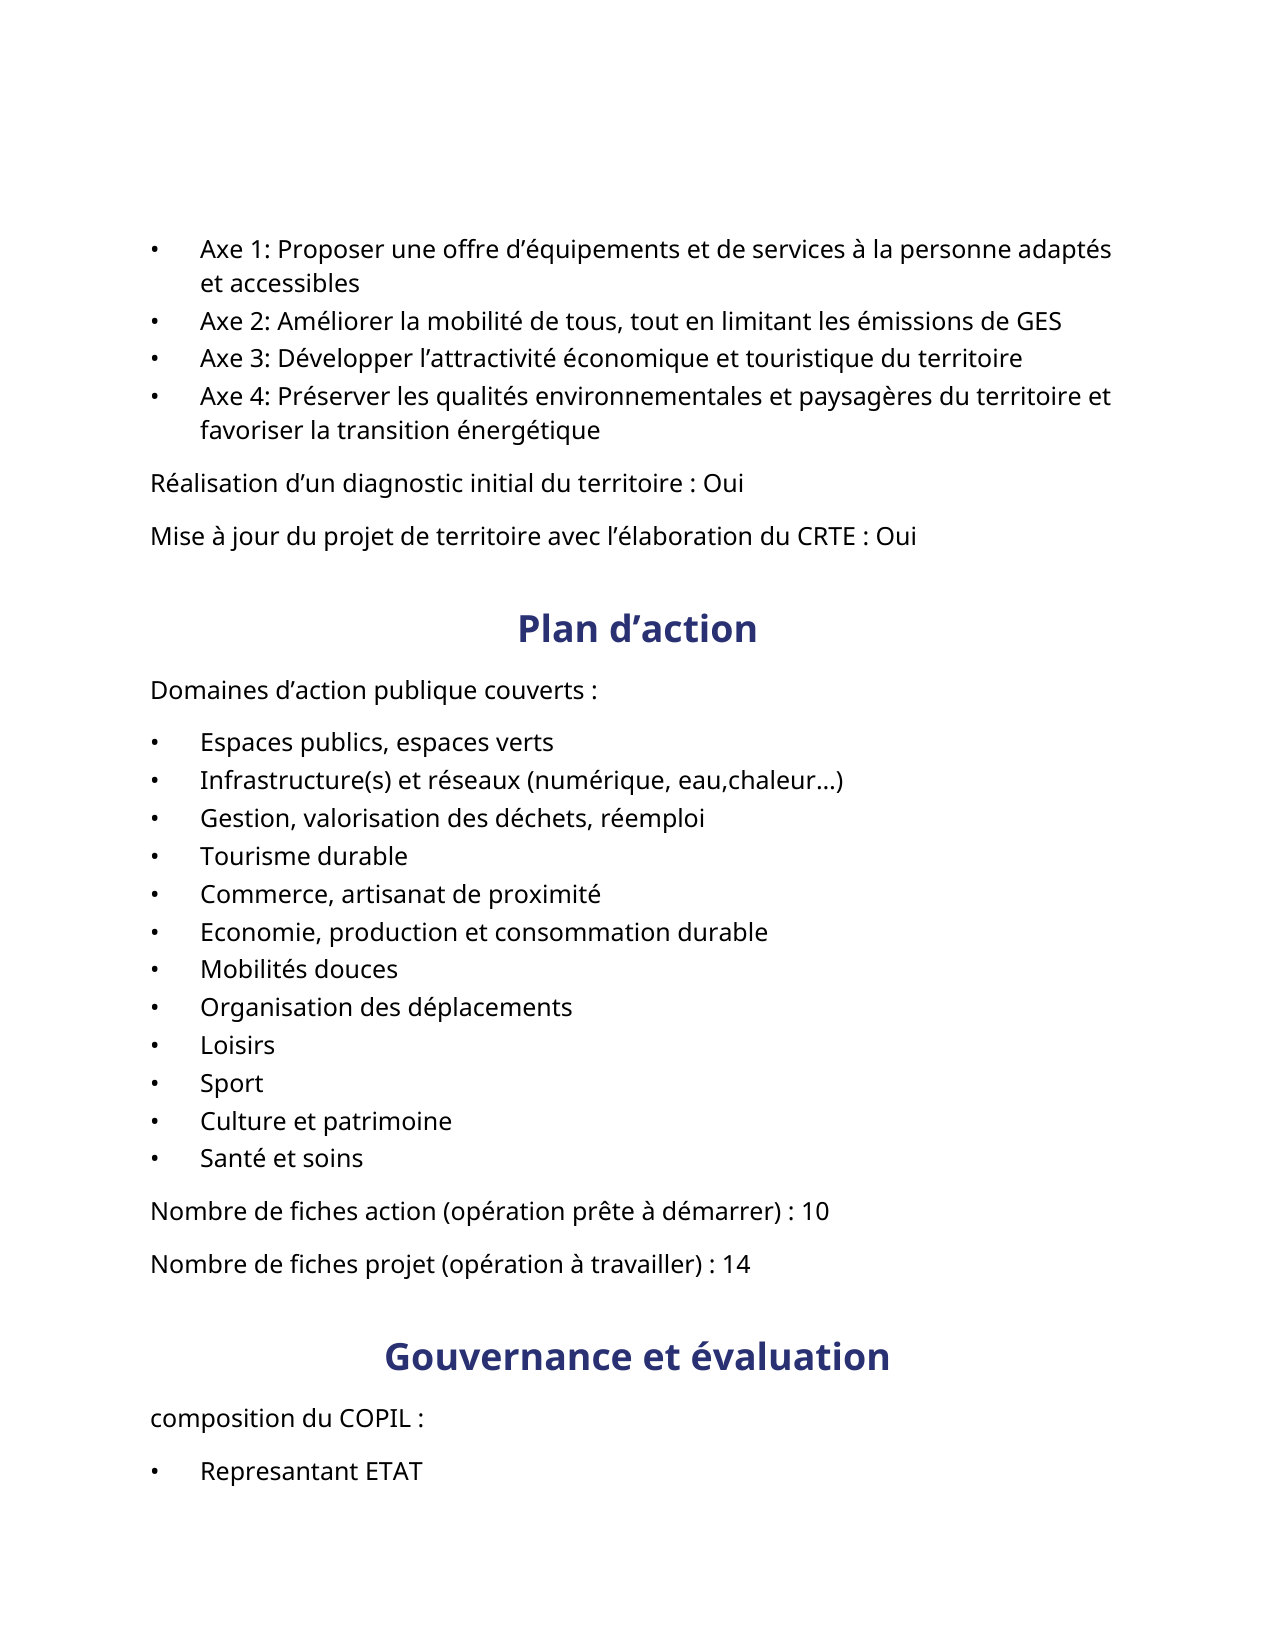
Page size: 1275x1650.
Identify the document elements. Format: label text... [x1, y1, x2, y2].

list Represantant ETAT [150, 1453, 1125, 1487]
list Axe 4: Préserver les qualités environnementales et paysagères du territoire et favoriser la transition énergétique [150, 379, 1125, 447]
list Santé et soins [150, 1141, 1125, 1175]
list Sport [150, 1065, 1125, 1099]
text Nombre de fiches projet (opération à travailler) : 14 [150, 1247, 1125, 1281]
list Mobilités douces [150, 952, 1125, 986]
list Axe 1: Proposer une offre d’équipements et de services à la personne adaptés et accessibles [150, 231, 1125, 299]
text Domaines d’action publique couverts : [150, 672, 1125, 706]
list Gestion, valorisation des déchets, réemploi [150, 801, 1125, 835]
subtitle Plan d’action [150, 602, 1125, 653]
text Réalisation d’un diagnostic initial du territoire : Oui [150, 466, 1125, 500]
text Nombre de fiches action (opération prête à démarrer) : 10 [150, 1194, 1125, 1228]
list Axe 2: Améliorer la mobilité de tous, tout en limitant les émissions de GES [150, 303, 1125, 337]
subtitle Gouvernance et évaluation [150, 1331, 1125, 1382]
list Economie, production et consommation durable [150, 914, 1125, 948]
list Axe 3: Développer l’attractivité économique et touristique du territoire [150, 341, 1125, 375]
list Organisation des déplacements [150, 990, 1125, 1024]
list Loisirs [150, 1028, 1125, 1062]
list Infrastructure(s) et réseaux (numérique, eau,chaleur…) [150, 763, 1125, 797]
list Commerce, artisanat de proximité [150, 876, 1125, 910]
list Espaces publics, espaces verts [150, 725, 1125, 759]
list Culture et patrimoine [150, 1103, 1125, 1137]
text Mise à jour du projet de territoire avec l’élaboration du CRTE : Oui [150, 518, 1125, 552]
list Tourisme durable [150, 838, 1125, 873]
text composition du COPIL : [150, 1401, 1125, 1434]
